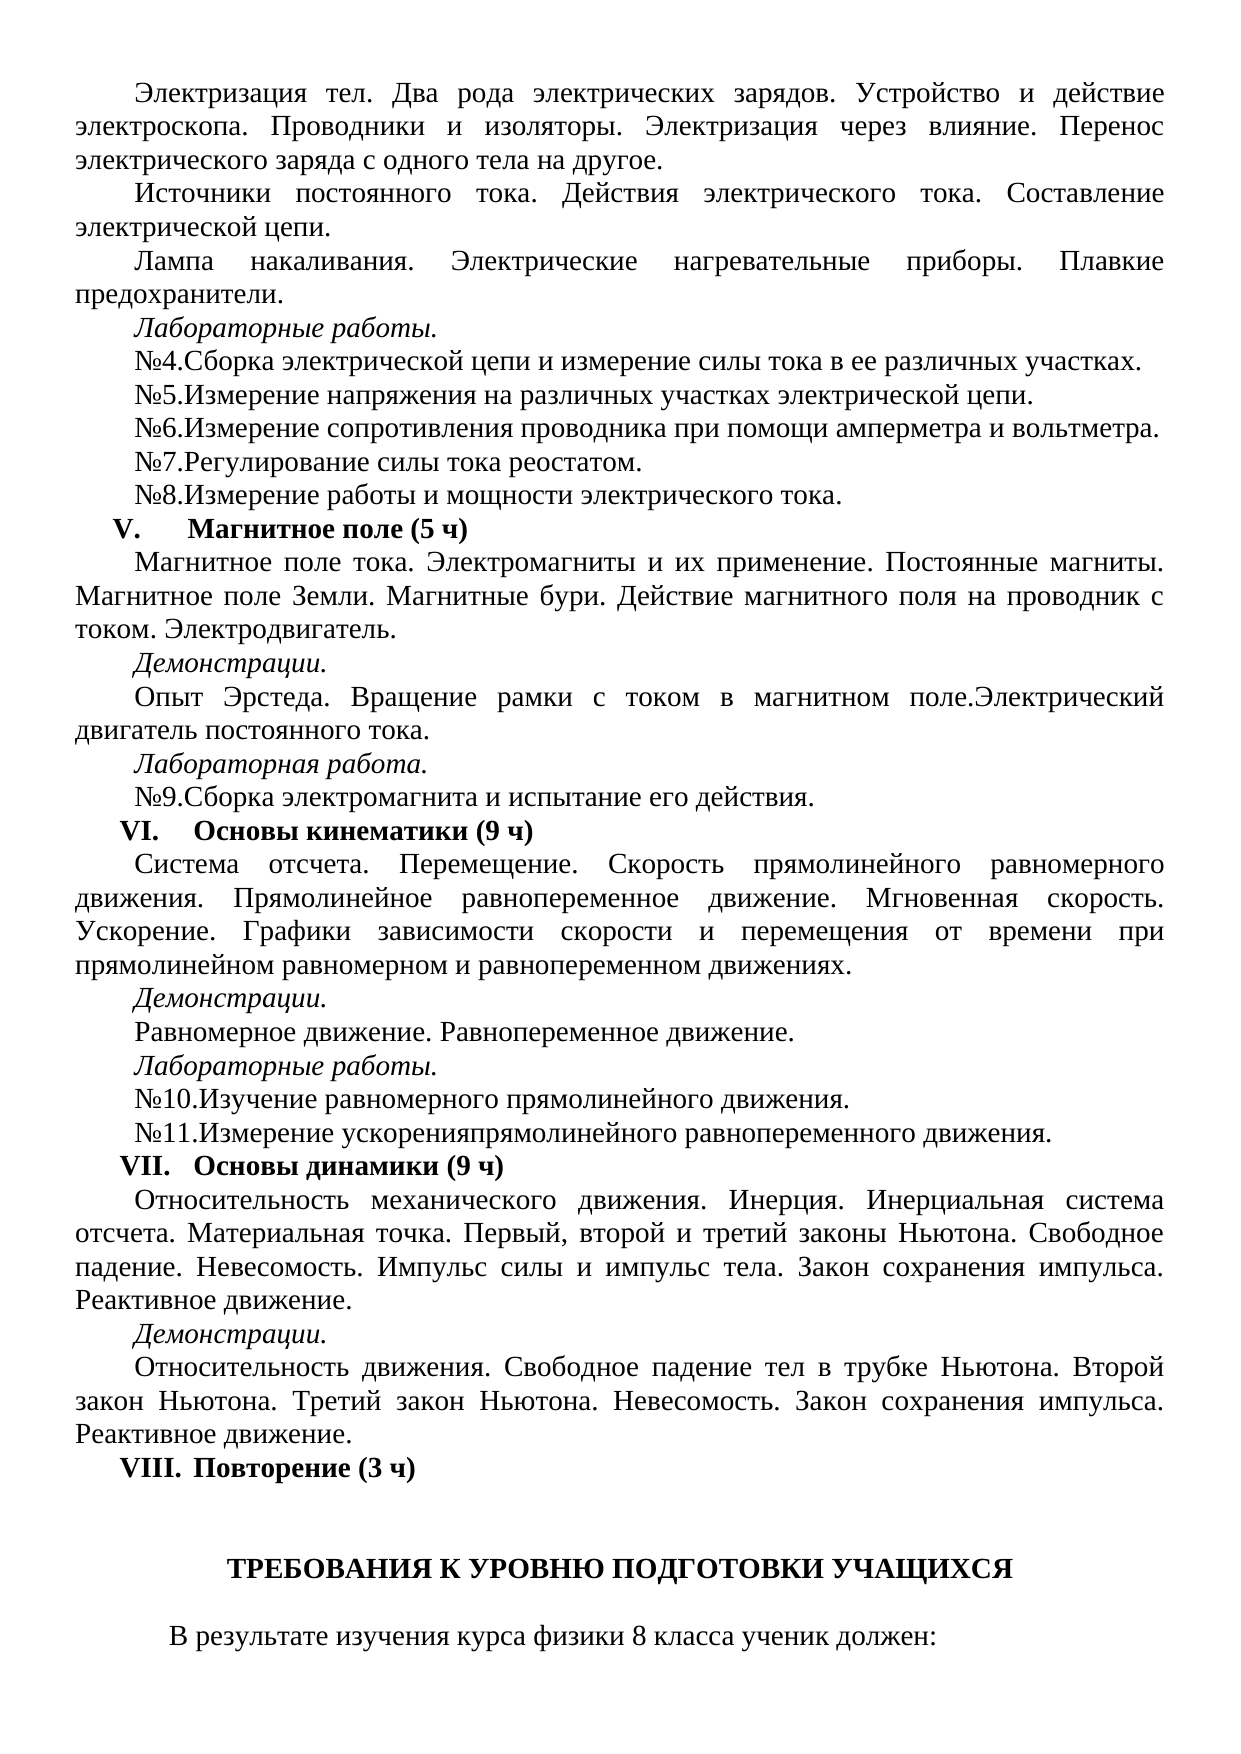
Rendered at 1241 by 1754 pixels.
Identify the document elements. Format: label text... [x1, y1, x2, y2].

text Демонстрации. [75, 1316, 1165, 1349]
text №11.Измерение ускоренияпрямолинейного равнопеременного движения. [75, 1115, 1165, 1148]
text №6.Измерение сопротивления проводника при помощи амперметра и вольтметра. [75, 410, 1165, 444]
text Равномерное движение. Равнопеременное движение. [75, 1014, 1165, 1048]
text №7.Регулирование силы тока реостатом. [75, 444, 1165, 477]
text Относительность механического движения. Инерция. Инерциальная система отсчета. Материальная точка. Первый, второй и третий законы Ньютона. Свободное падение. Невесомость. Импульс силы и импульс тела. Закон сохранения импульса. Реактивное движение. [75, 1182, 1165, 1316]
text Опыт Эрстеда. Вращение рамки с током в магнитном поле.Электрический двигатель постоянного тока. [75, 679, 1165, 746]
text ТРЕБОВАНИЯ К УРОВНЮ ПОДГОТОВКИ УЧАЩИХСЯ [75, 1551, 1165, 1584]
list Повторение (3 ч) [119, 1450, 1165, 1484]
text Лабораторные работы. [75, 310, 1165, 343]
text Источники постоянного тока. Действия электрического тока. Составление электрической цепи. [75, 176, 1165, 243]
text №4.Сборка электрической цепи и измерение силы тока в ее различных участках. [75, 343, 1165, 377]
text Демонстрации. [75, 981, 1165, 1014]
text №10.Изучение равномерного прямолинейного движения. [75, 1081, 1165, 1115]
text В результате изучения курса физики 8 класса ученик должен: [169, 1618, 1165, 1651]
list Магнитное поле (5 ч) [112, 511, 1165, 544]
text Магнитное поле тока. Электромагниты и их применение. Постоянные магниты. Магнитное поле Земли. Магнитные бури. Действие магнитного поля на проводник с током. Электродвигатель. [75, 544, 1165, 645]
text Лампа накаливания. Электрические нагревательные приборы. Плавкие предохранители. [75, 243, 1165, 310]
text №8.Измерение работы и мощности электрического тока. [75, 477, 1165, 511]
list Основы кинематики (9 ч) [119, 813, 1165, 846]
text №5.Измерение напряжения на различных участках электрической цепи. [75, 377, 1165, 410]
text Демонстрации. [75, 645, 1165, 679]
text Система отсчета. Перемещение. Скорость прямолинейного равномерного движения. Прямолинейное равнопеременное движение. Мгновенная скорость. Ускорение. Графики зависимости скорости и перемещения от времени при прямолинейном равномерном и равнопеременном движениях. [75, 846, 1165, 981]
text Лабораторные работы. [75, 1048, 1165, 1081]
text Электризация тел. Два рода электрических зарядов. Устройство и действие электроскопа. Проводники и изоляторы. Электризация через влияние. Перенос электрического заряда с одного тела на другое. [75, 75, 1165, 176]
list Основы динамики (9 ч) [119, 1148, 1165, 1182]
text Относительность движения. Свободное падение тел в трубке Ньютона. Второй закон Ньютона. Третий закон Ньютона. Невесомость. Закон сохранения импульса. Реактивное движение. [75, 1349, 1165, 1450]
text №9.Сборка электромагнита и испытание его действия. [75, 779, 1165, 813]
text Лабораторная работа. [75, 746, 1165, 779]
